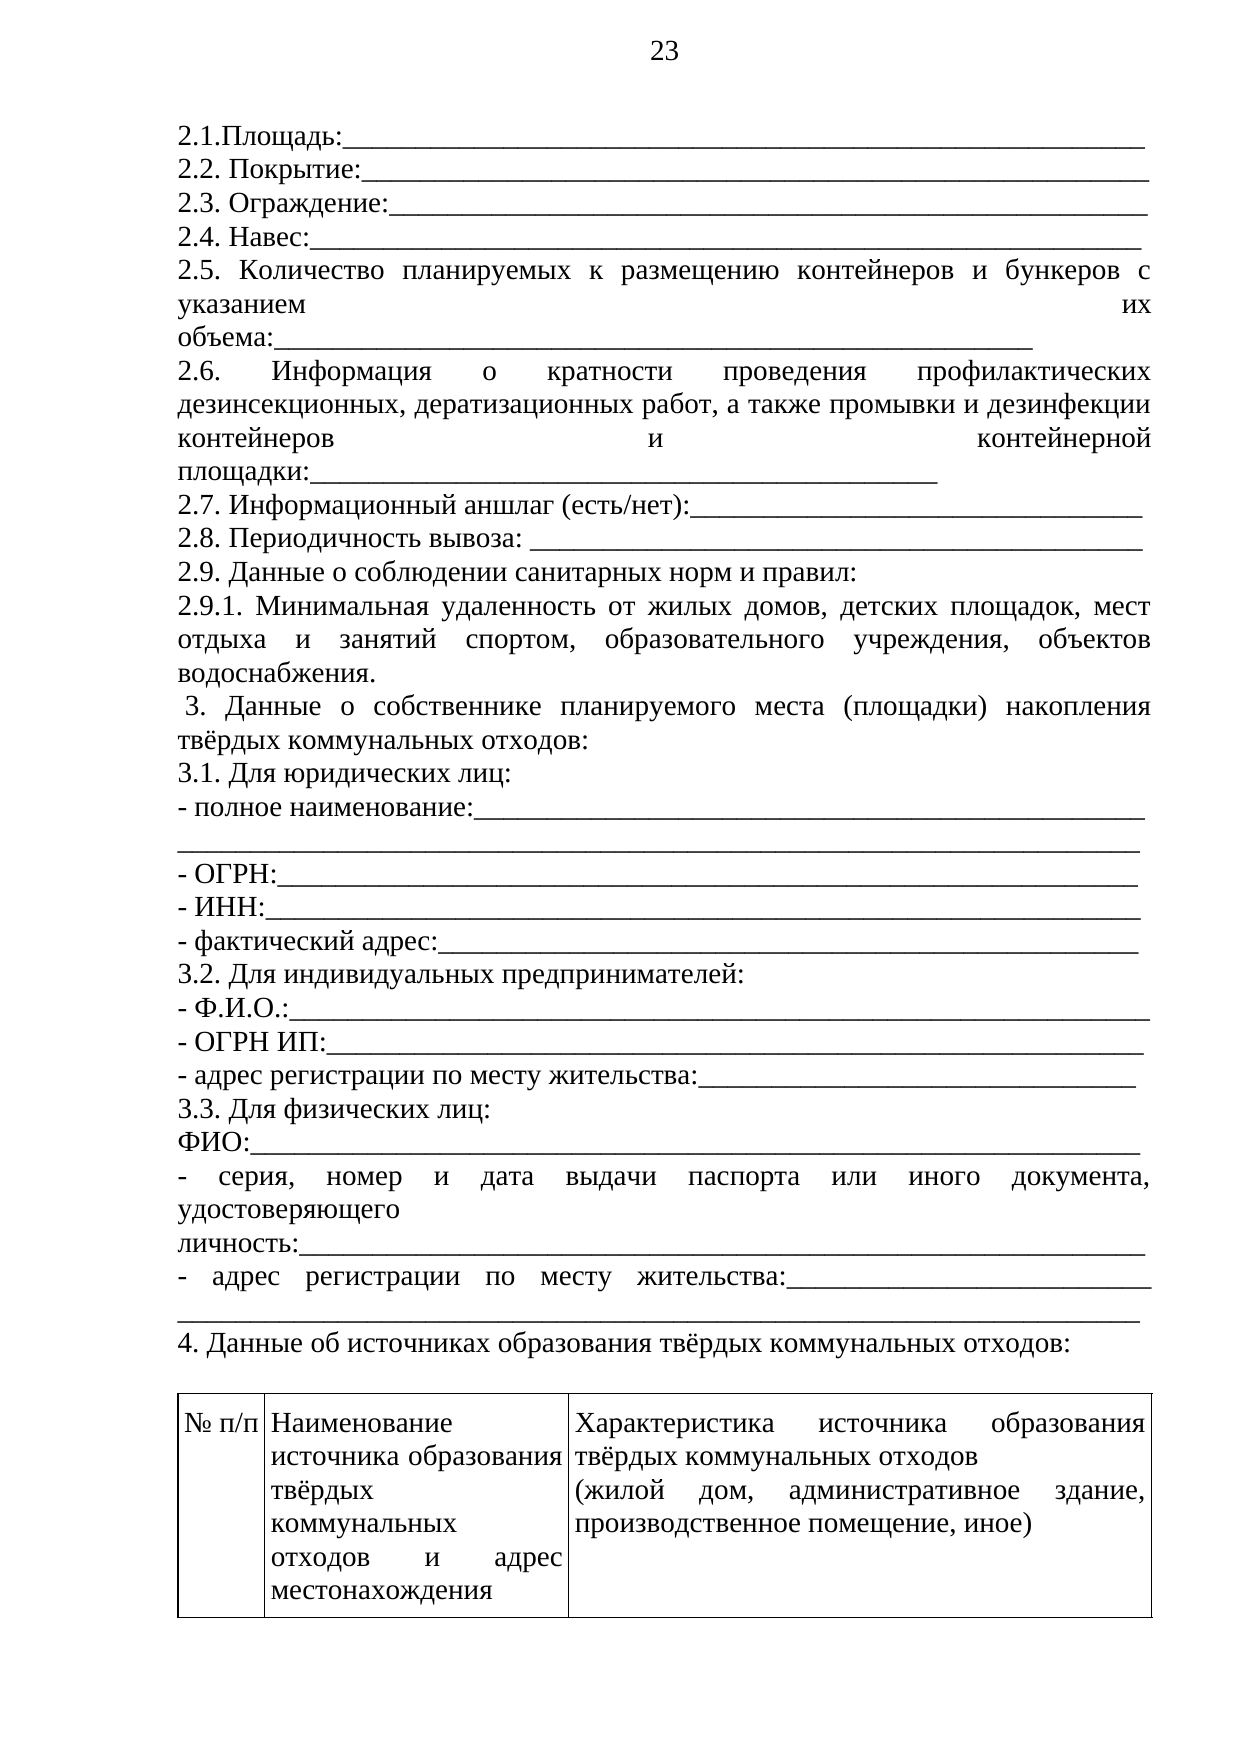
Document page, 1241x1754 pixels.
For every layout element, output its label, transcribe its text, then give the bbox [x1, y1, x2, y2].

text 3.3. Для физических лиц: [177, 1091, 1152, 1124]
text - серия, номер и дата выдачи паспорта или иного документа, удостоверяющего личность:__________________________________________________________ [177, 1158, 1152, 1258]
text 2.9. Данные о соблюдении санитарных норм и правил: [177, 554, 1152, 588]
text 2.6. Информация о кратности проведения профилактических дезинсекционных, дератизационных работ, а также промывки и дезинфекции контейнеров и контейнерной площадки:___________________________________________ [177, 353, 1152, 487]
text 3.1. Для юридических лиц: [177, 755, 1152, 789]
text __________________________________________________________________ [177, 822, 1152, 856]
text 2.5. Количество планируемых к размещению контейнеров и бункеров с указанием их объема:____________________________________________________ [177, 252, 1152, 353]
text - ОГРН:___________________________________________________________ [177, 856, 1152, 889]
text 2.2. Покрытие:______________________________________________________ [177, 152, 1152, 185]
text 2.7. Информационный аншлаг (есть/нет):_______________________________ [177, 487, 1152, 521]
text ФИО:_____________________________________________________________ [177, 1124, 1152, 1158]
text 2.8. Периодичность вывоза: __________________________________________ [177, 521, 1152, 554]
table_header Характеристика источника образования твёрдых коммунальных отходов (жилой дом, административное здание, производственное помещение, иное) [569, 1394, 1151, 1617]
text 2.3. Ограждение:____________________________________________________ [177, 185, 1152, 219]
text 4. Данные об источниках образования твёрдых коммунальных отходов: [177, 1326, 1152, 1359]
text - ОГРН ИП:________________________________________________________ [177, 1024, 1152, 1057]
text - ИНН:____________________________________________________________ [177, 889, 1152, 923]
text 2.4. Навес:_________________________________________________________ [177, 219, 1152, 252]
text 2.9.1. Минимальная удаленность от жилых домов, детских площадок, мест отдыха и занятий спортом, образовательного учреждения, объектов водоснабжения. [177, 588, 1152, 688]
text 2.1.Площадь:_______________________________________________________ [177, 118, 1152, 152]
table_header Наименование источника образования твёрдых коммунальных отходов и адрес местонахождения [265, 1394, 568, 1617]
table_header № п/п [179, 1394, 264, 1617]
text 3.2. Для индивидуальных предпринимателей: [177, 957, 1152, 990]
text - адрес регистрации по месту жительства:______________________________ [177, 1057, 1152, 1091]
text - адрес регистрации по месту жительства:_________________________ __________________________________________________________________ [177, 1258, 1152, 1326]
text 3. Данные о собственнике планируемого места (площадки) накопления твёрдых коммунальных отходов: [177, 688, 1152, 755]
text - фактический адрес:________________________________________________ [177, 923, 1152, 957]
text - Ф.И.О.:___________________________________________________________ [177, 990, 1152, 1024]
text - полное наименование:______________________________________________ [177, 789, 1152, 822]
